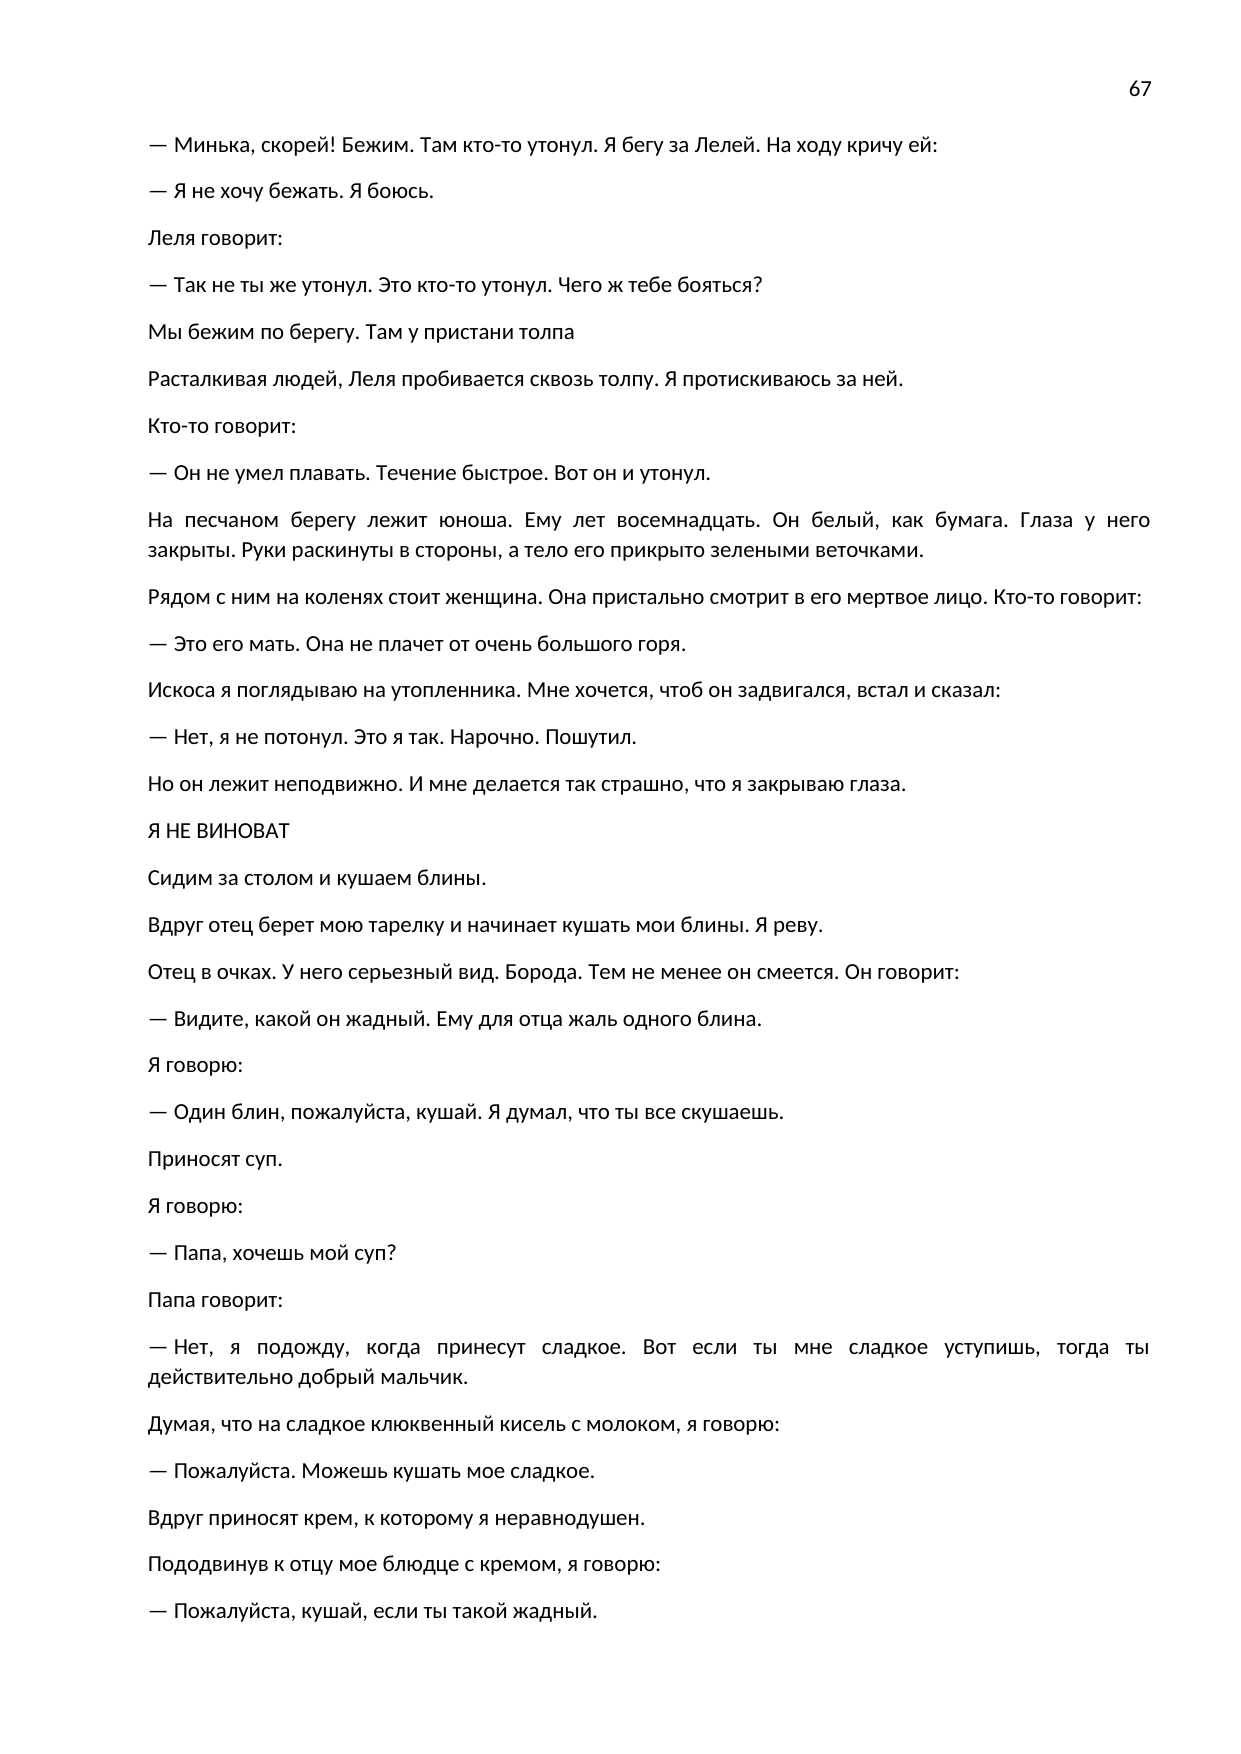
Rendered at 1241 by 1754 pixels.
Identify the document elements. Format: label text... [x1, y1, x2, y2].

text Приносят суп. [148, 1144, 1152, 1172]
text — Нет, я подожду, когда принесут сладкое. Вот если ты мне сладкое уступишь, тогда ты действительно добрый мальчик. [148, 1332, 1152, 1390]
text — Так не ты же утонул. Это кто-то утонул. Чего ж тебе бояться? [148, 270, 1152, 298]
text Вдруг отец берет мою тарелку и начинает кушать мои блины. Я реву. [148, 910, 1152, 938]
text — Пожалуйста. Можешь кушать мое сладкое. [148, 1456, 1152, 1484]
text Папа говорит: [148, 1285, 1152, 1313]
text Пододвинув к отцу мое блюдце с кремом, я говорю: [148, 1549, 1152, 1578]
text Мы бежим по берегу. Там у пристани толпа [148, 317, 1152, 345]
text — Видите, какой он жадный. Ему для отца жаль одного блина. [148, 1004, 1152, 1032]
text — Я не хочу бежать. Я боюсь. [148, 177, 1152, 205]
text Вдруг приносят крем, к которому я неравнодушен. [148, 1503, 1152, 1531]
text Думая, что на сладкое клюквенный кисель с молоком, я говорю: [148, 1409, 1152, 1437]
text — Один блин, пожалуйста, кушай. Я думал, что ты все скушаешь. [148, 1097, 1152, 1126]
text — Папа, хочешь мой суп? [148, 1238, 1152, 1266]
text Кто-то говорит: [148, 411, 1152, 439]
text — Он не умел плавать. Течение быстрое. Вот он и утонул. [148, 458, 1152, 486]
text На песчаном берегу лежит юноша. Ему лет восемнадцать. Он белый, как бумага. Глаза у него закрыты. Руки раскинуты в стороны, а тело его прикрыто зелеными веточками. [148, 505, 1152, 563]
text Леля говорит: [148, 223, 1152, 252]
text Я говорю: [148, 1051, 1152, 1079]
text Но он лежит неподвижно. И мне делается так страшно, что я закрываю глаза. [148, 769, 1152, 797]
text Искоса я поглядываю на утопленника. Мне хочется, чтоб он задвигался, встал и сказал: [148, 676, 1152, 704]
text — Это его мать. Она не плачет от очень большого горя. [148, 629, 1152, 657]
text Отец в очках. У него серьезный вид. Борода. Тем не менее он смеется. Он говорит: [148, 957, 1152, 985]
text Я говорю: [148, 1191, 1152, 1219]
text Расталкивая людей, Леля пробивается сквозь толпу. Я протискиваюсь за ней. [148, 364, 1152, 392]
text Сидим за столом и кушаем блины. [148, 863, 1152, 891]
text — Пожалуйста, кушай, если ты такой жадный. [148, 1596, 1152, 1624]
text Я НЕ ВИНОВАТ [148, 816, 1152, 844]
text — Нет, я не потонул. Это я так. Нарочно. Пошутил. [148, 722, 1152, 751]
text — Минька, скорей! Бежим. Там кто-то утонул. Я бегу за Лелей. На ходу кричу ей: [148, 130, 1152, 158]
text Рядом с ним на коленях стоит женщина. Она пристально смотрит в его мертвое лицо. Кто-то говорит: [148, 582, 1152, 610]
